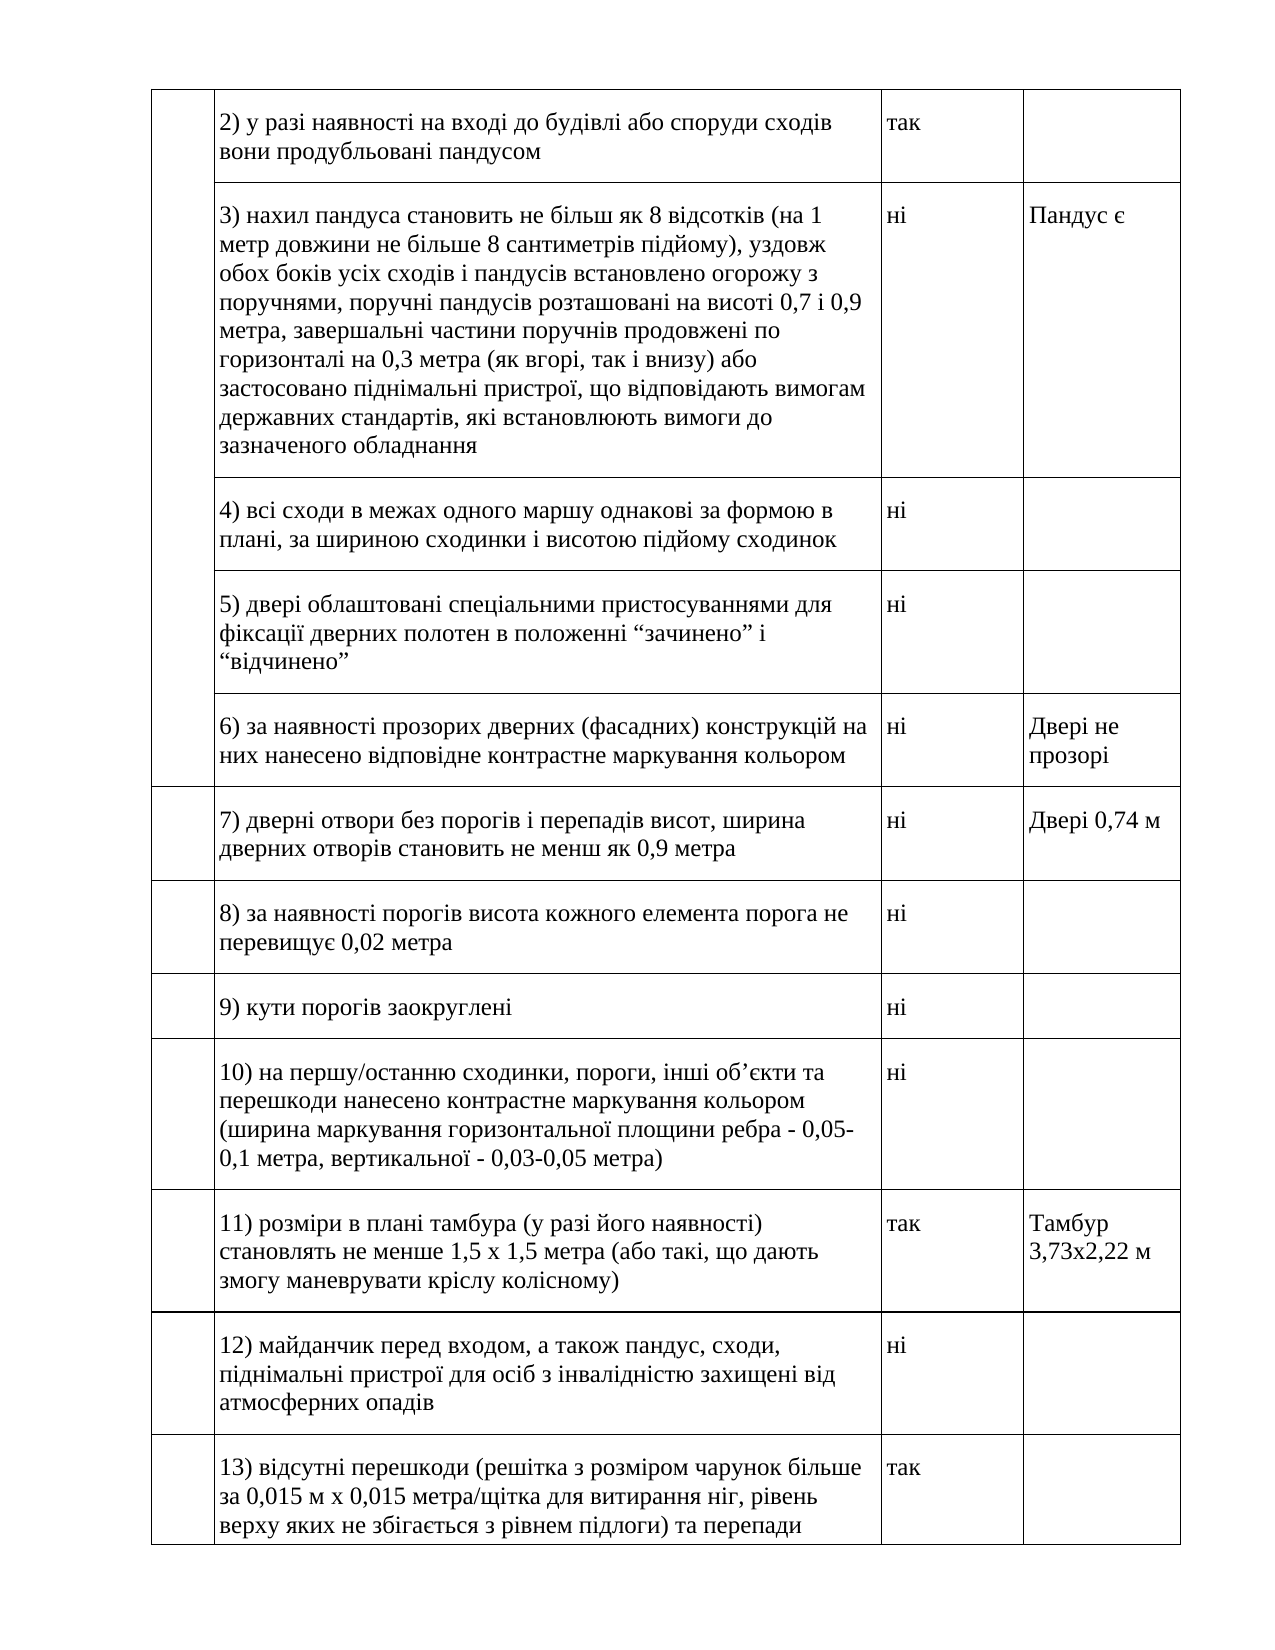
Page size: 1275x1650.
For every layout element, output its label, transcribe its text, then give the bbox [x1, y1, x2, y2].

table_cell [215, 1435, 881, 1543]
table_cell 7) дверні отвори без порогів і перепадів висот, ширина дверних отворів становить не менш як 0,9 метра [215, 787, 881, 880]
table_cell ні [882, 478, 1023, 570]
table_cell Тамбур 3,73x2,22 м [1024, 1190, 1180, 1311]
table_cell ні [882, 881, 1023, 973]
table_cell 6) за наявності прозорих дверних (фасадних) конструкцій на них нанесено відповідне контрастне маркування кольором [215, 694, 881, 786]
table_cell [152, 1435, 214, 1543]
table_cell 3) нахил пандуса становить не більш як 8 відсотків (на 1 метр довжини не більше 8 сантиметрів підйому), уздовж обох боків усіх сходів і пандусів встановлено огорожу з поручнями, поручні пандусів розташовані на висоті 0,7 і 0,9 метра, завершальні частини поручнів продовжені по горизонталі на 0,3 метра (як вгорі, так і внизу) або застосовано піднімальні пристрої, що відповідають вимогам державних стандартів, які встановлюють вимоги до зазначеного обладнання [215, 183, 881, 477]
table_cell ні [882, 1313, 1023, 1434]
table_cell [152, 881, 214, 973]
table_cell [1024, 571, 1180, 693]
table_cell 2) у разі наявності на вході до будівлі або споруди сходів вони продубльовані пандусом [215, 90, 881, 182]
table_cell [152, 1190, 214, 1311]
table_cell [1024, 90, 1180, 182]
table_cell Пандус є [1024, 183, 1180, 477]
table_cell Двері 0,74 м [1024, 787, 1180, 880]
table_cell Двері не прозорі [1024, 694, 1180, 786]
table_cell ні [882, 1039, 1023, 1189]
table_cell [1024, 974, 1180, 1038]
table_cell 9) кути порогів заокруглені [215, 974, 881, 1038]
table_cell ні [882, 571, 1023, 693]
table_cell так [882, 1190, 1023, 1311]
table_cell 8) за наявності порогів висота кожного елемента порога не перевищує 0,02 метра [215, 881, 881, 973]
table_cell 11) розміри в плані тамбура (у разі його наявності) становлять не менше 1,5 х 1,5 метра (або такі, що дають змогу маневрувати кріслу колісному) [215, 1190, 881, 1311]
table_cell [1024, 881, 1180, 973]
table_cell [1024, 478, 1180, 570]
table_cell [152, 1313, 214, 1434]
table_cell [1024, 1435, 1180, 1543]
table_cell 4) всі сходи в межах одного маршу однакові за формою в плані, за шириною сходинки і висотою підйому сходинок [215, 478, 881, 570]
table_cell так [882, 90, 1023, 182]
table_cell так [882, 1435, 1023, 1543]
table_cell [1024, 1039, 1180, 1189]
table_cell [152, 787, 214, 880]
table_cell [152, 1039, 214, 1189]
table_cell 5) двері облаштовані спеціальними пристосуваннями для фіксації дверних полотен в положенні “зачинено” і “відчинено” [215, 571, 881, 693]
table_cell ні [882, 787, 1023, 880]
table_cell ні [882, 974, 1023, 1038]
table_cell [1024, 1313, 1180, 1434]
table_cell ні [882, 183, 1023, 477]
table_cell 10) на першу/останню сходинки, пороги, інші об’єкти та перешкоди нанесено контрастне маркування кольором (ширина маркування горизонтальної площини ребра - 0,05-0,1 метра, вертикальної - 0,03-0,05 метра) [215, 1039, 881, 1189]
table_cell [152, 974, 214, 1038]
table_cell ні [882, 694, 1023, 786]
table_cell 12) майданчик перед входом, а також пандус, сходи, піднімальні пристрої для осіб з інвалідністю захищені від атмосферних опадів [215, 1313, 881, 1434]
